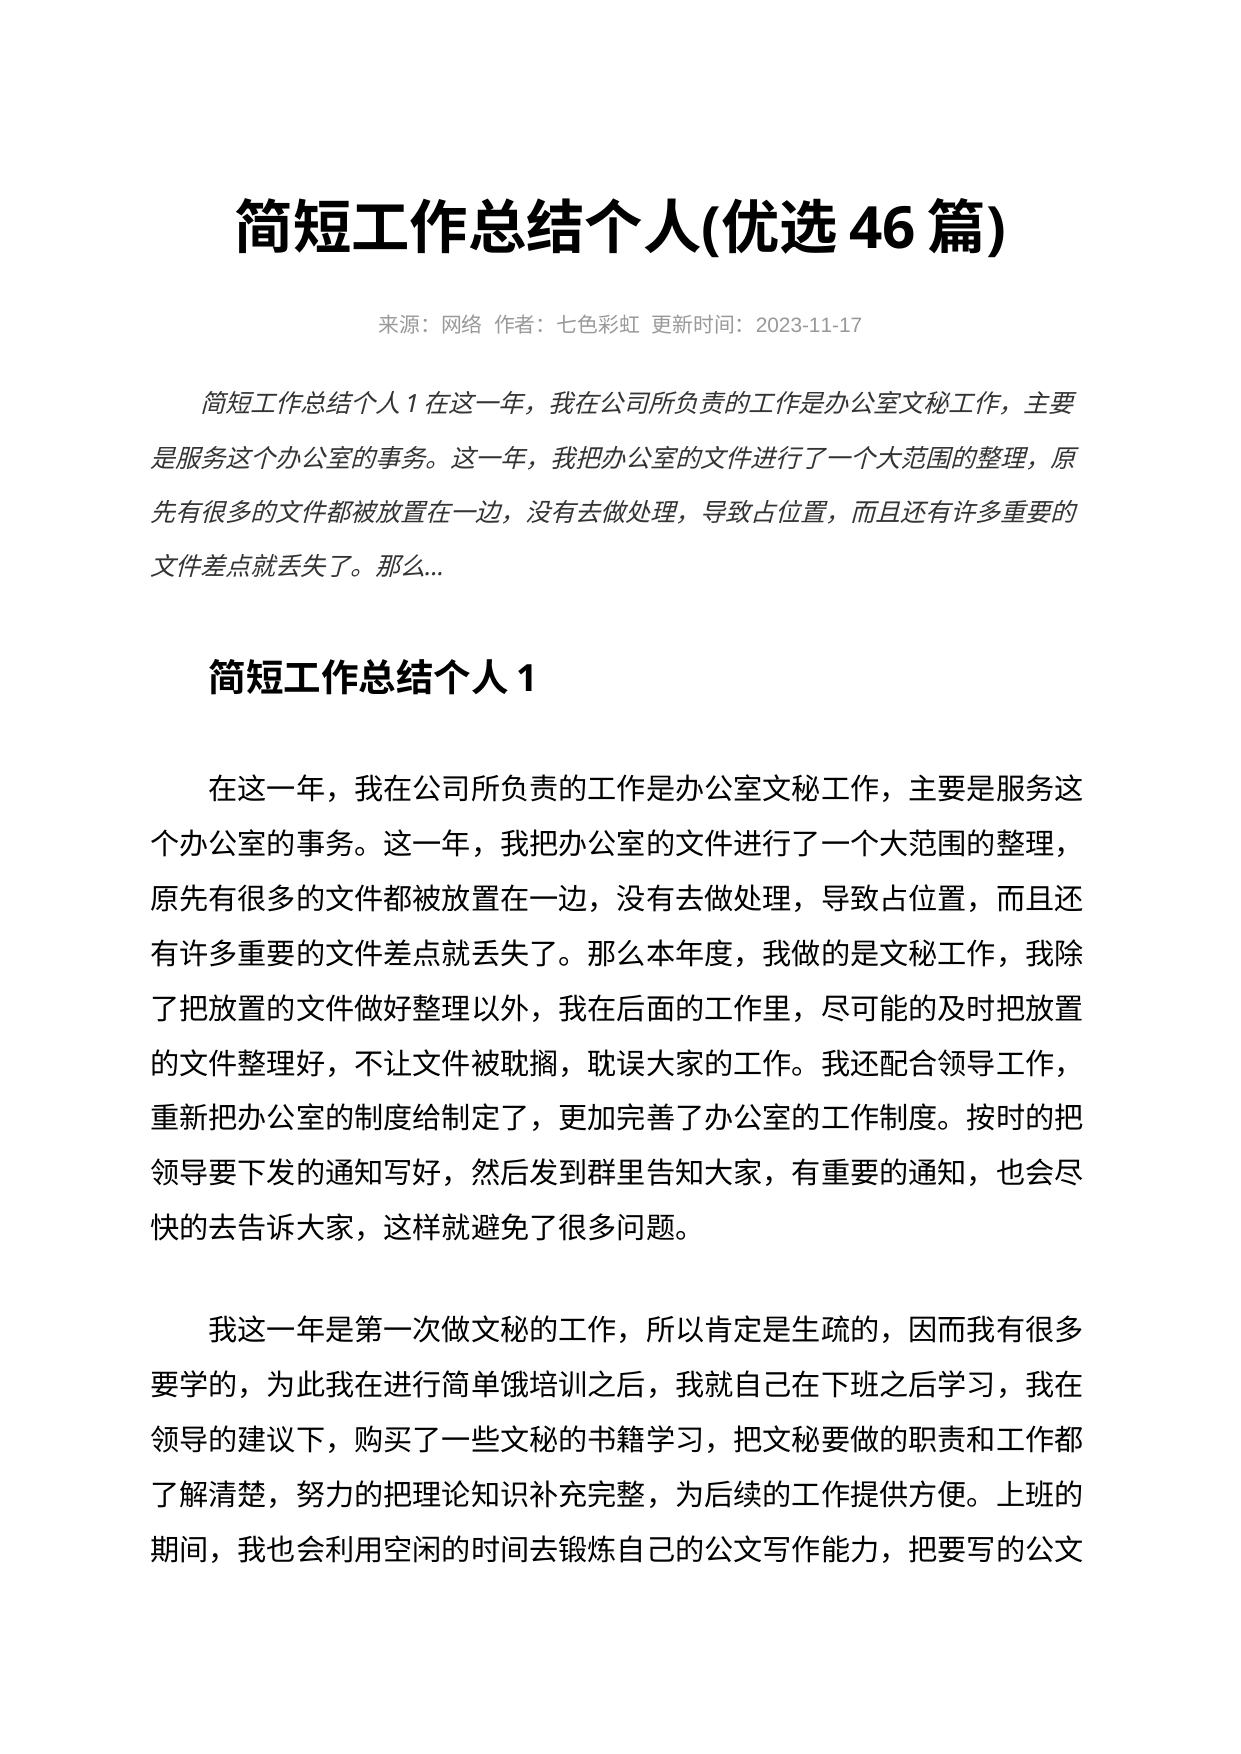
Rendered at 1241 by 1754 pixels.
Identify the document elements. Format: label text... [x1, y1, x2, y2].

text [150, 1307, 1090, 1568]
text 简短工作总结个人1在这一年，我在公司所负责的工作是办公室文秘工作，主要是服务这个办公室的事务。这一年，我把办公室的文件进行了一个大范围的整理，原先有很多的文件都被放置在一边，没有去做处理，导致占位置，而且还有许多重要的文件差点就丢失了。那么... [150, 384, 1090, 583]
subtitle 简短工作总结个人(优选46篇) [150, 181, 1090, 266]
text 在这一年，我在公司所负责的工作是办公室文秘工作，主要是服务这个办公室的事务。这一年，我把办公室的文件进行了一个大范围的整理，原先有很多的文件都被放置在一边，没有去做处理，导致占位置，而且还有许多重要的文件差点就丢失了。那么本年度，我做的是文秘工作，我除了把放置的文件做好整理以外，我在后面的工作里，尽可能的及时把放置的文件整理好，不让文件被耽搁，耽误大家的工作。我还配合领导工作，重新把办公室的制度给制定了，更加完善了办公室的工作制度。按时的把领导要下发的通知写好，然后发到群里告知大家，有重要的通知，也会尽快的去告诉大家，这样就避免了很多问题。 [150, 766, 1090, 1247]
text 简短工作总结个人1 [150, 648, 1090, 703]
text 来源：网络 作者：七色彩虹 更新时间：2023-11-17 [150, 313, 1090, 337]
